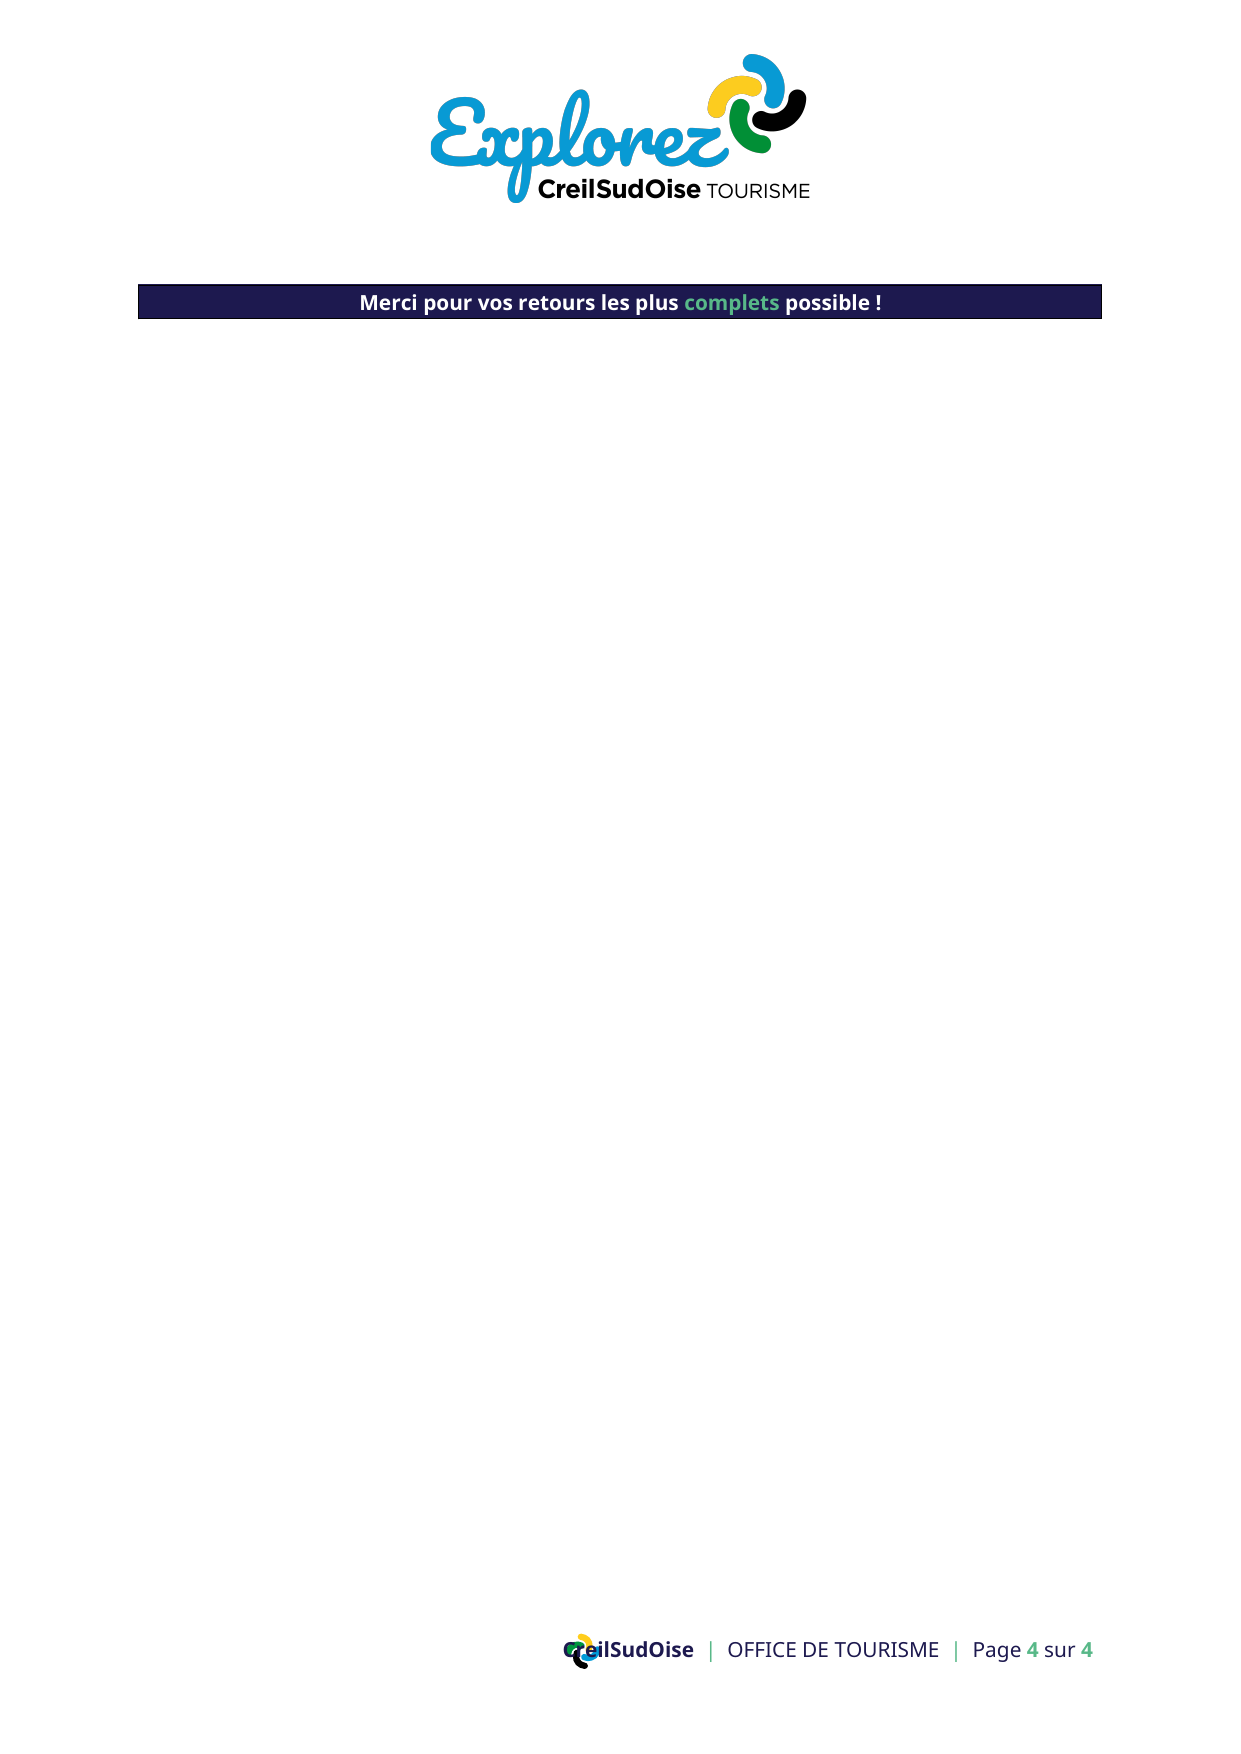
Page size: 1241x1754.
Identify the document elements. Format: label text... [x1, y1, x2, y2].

picture [430, 54, 810, 203]
picture [594, 138, 605, 157]
picture [515, 169, 521, 194]
picture [570, 98, 581, 136]
picture [533, 137, 542, 157]
picture [665, 137, 674, 147]
text Merci pour vos retours les plus complets possible ! [139, 286, 1101, 318]
picture [430, 155, 512, 203]
